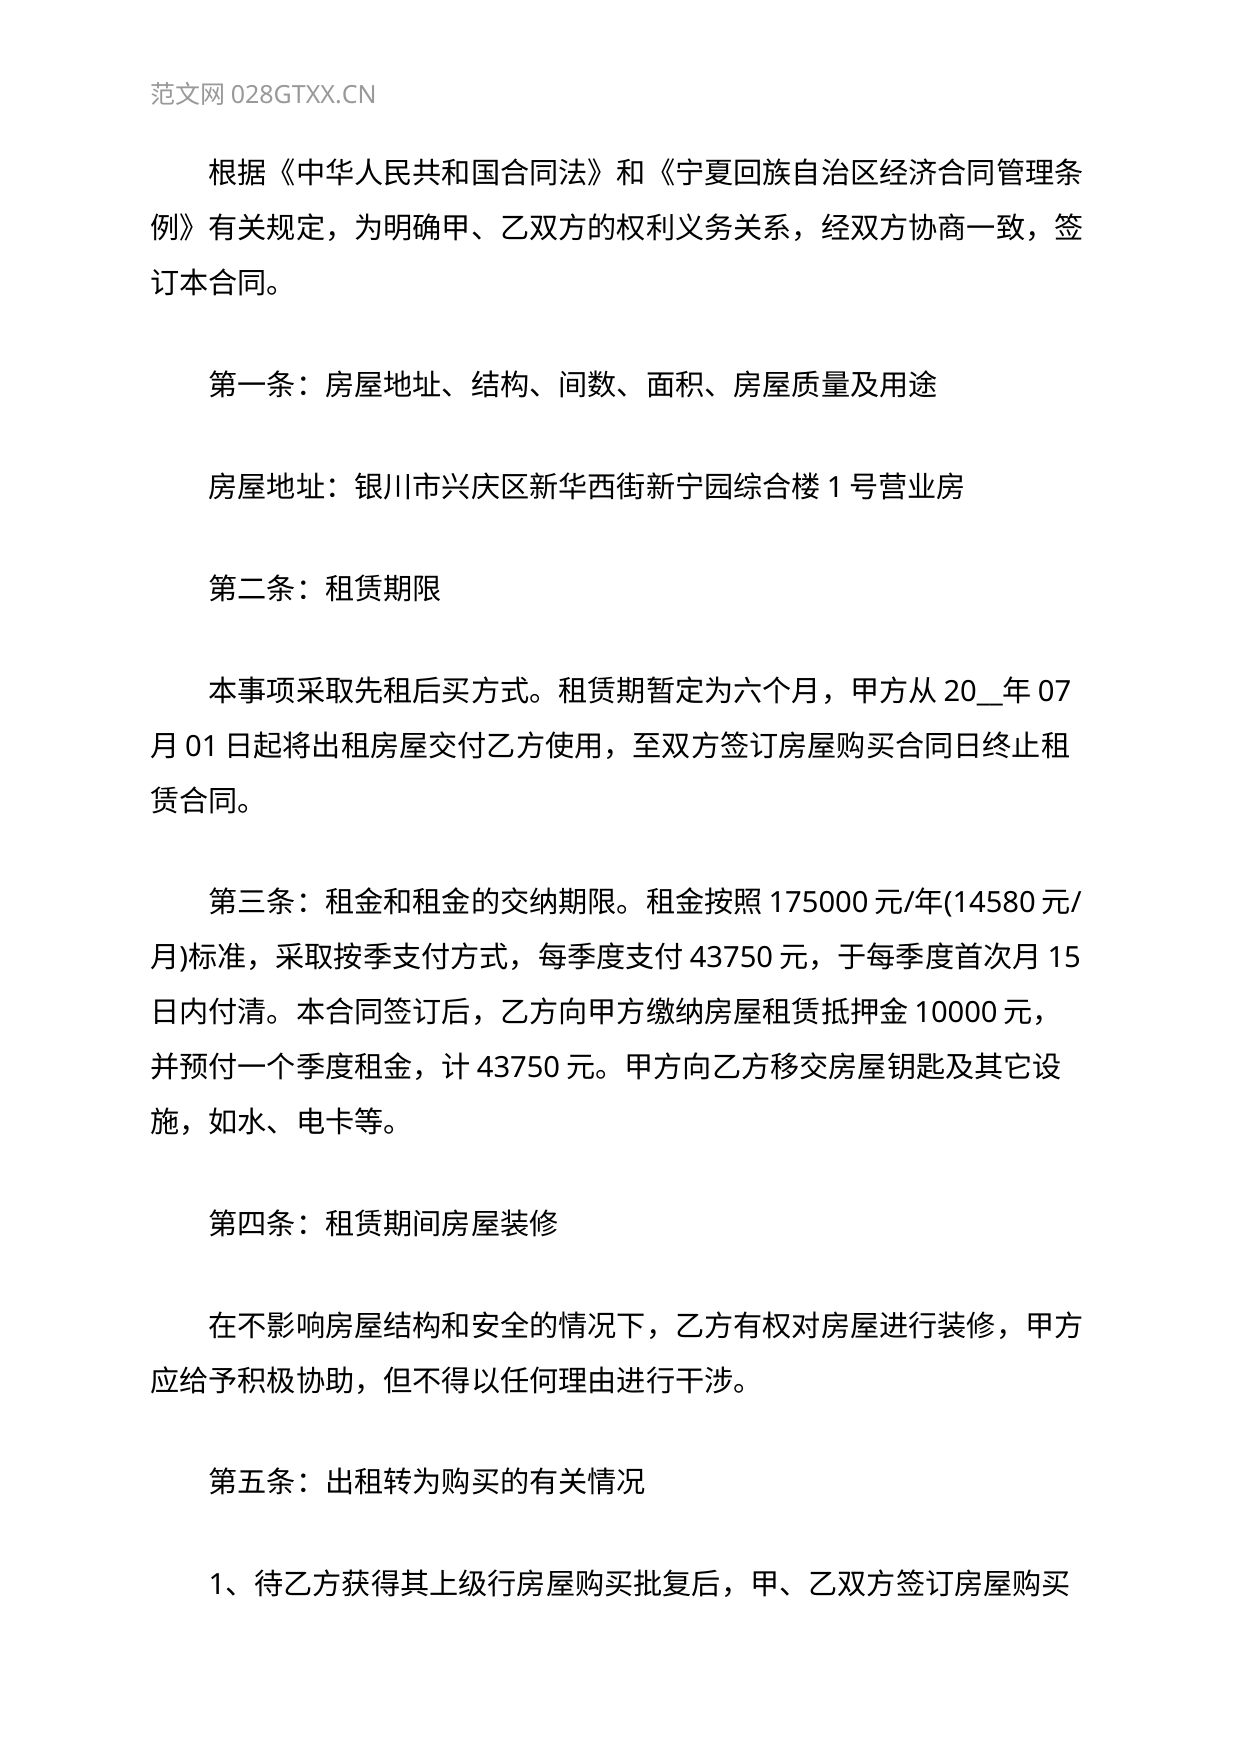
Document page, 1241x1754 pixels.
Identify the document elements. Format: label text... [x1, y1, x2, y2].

text 第二条：租赁期限 [150, 565, 1090, 608]
text 第一条：房屋地址、结构、间数、面积、房屋质量及用途 [150, 362, 1090, 404]
text 本事项采取先租后买方式。租赁期暂定为六个月，甲方从20__年07月01日起将出租房屋交付乙方使用，至双方签订房屋购买合同日终止租赁合同。 [150, 667, 1090, 819]
text 第四条：租赁期间房屋装修 [150, 1201, 1090, 1243]
text 房屋地址：银川市兴庆区新华西街新宁园综合楼1号营业房 [150, 463, 1090, 506]
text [150, 1561, 1090, 1603]
text 在不影响房屋结构和安全的情况下，乙方有权对房屋进行装修，甲方应给予积极协助，但不得以任何理由进行干涉。 [150, 1302, 1090, 1399]
text 第五条：出租转为购买的有关情况 [150, 1459, 1090, 1501]
text 第三条：租金和租金的交纳期限。租金按照175000元/年(14580元/月)标准，采取按季支付方式，每季度支付43750元，于每季度首次月15日内付清。本合同签订后，乙方向甲方缴纳房屋租赁抵押金10000元，并预付一个季度租金，计43750元。甲方向乙方移交房屋钥匙及其它设施，如水、电卡等。 [150, 879, 1090, 1141]
text 根据《中华人民共和国合同法》和《宁夏回族自治区经济合同管理条例》有关规定，为明确甲、乙双方的权利义务关系，经双方协商一致，签订本合同。 [150, 150, 1090, 302]
